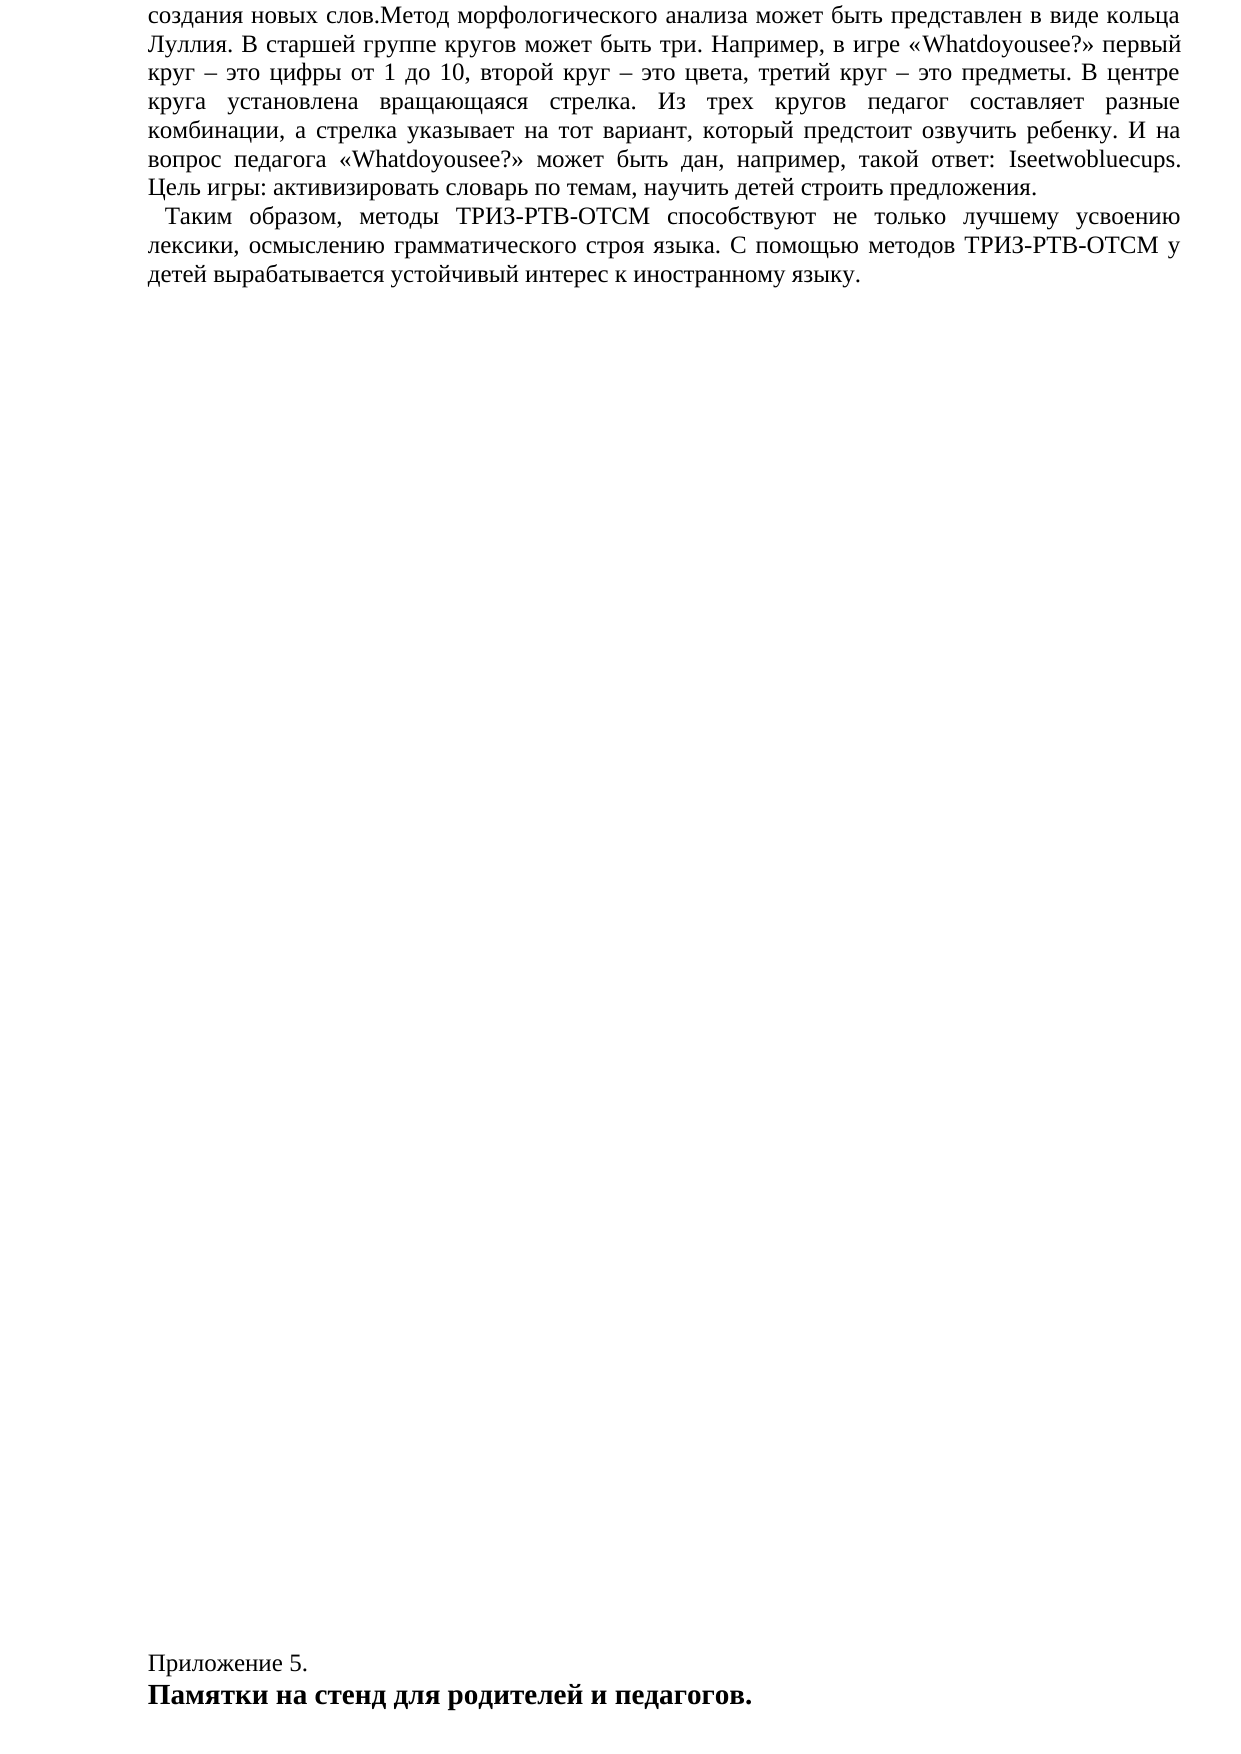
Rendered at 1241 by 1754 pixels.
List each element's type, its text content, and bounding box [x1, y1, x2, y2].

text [148, 0, 1181, 201]
text Приложение 5. [148, 1648, 1181, 1677]
text Таким образом, методы ТРИЗ-РТВ-ОТСМ способствуют не только лучшему усвоению лексики, осмыслению грамматического строя языка. С помощью методов ТРИЗ-РТВ-ОТСМ у детей вырабатывается устойчивый интерес к иностранному языку. [148, 201, 1181, 287]
text Памятки на стенд для родителей и педагогов. [148, 1677, 1181, 1711]
